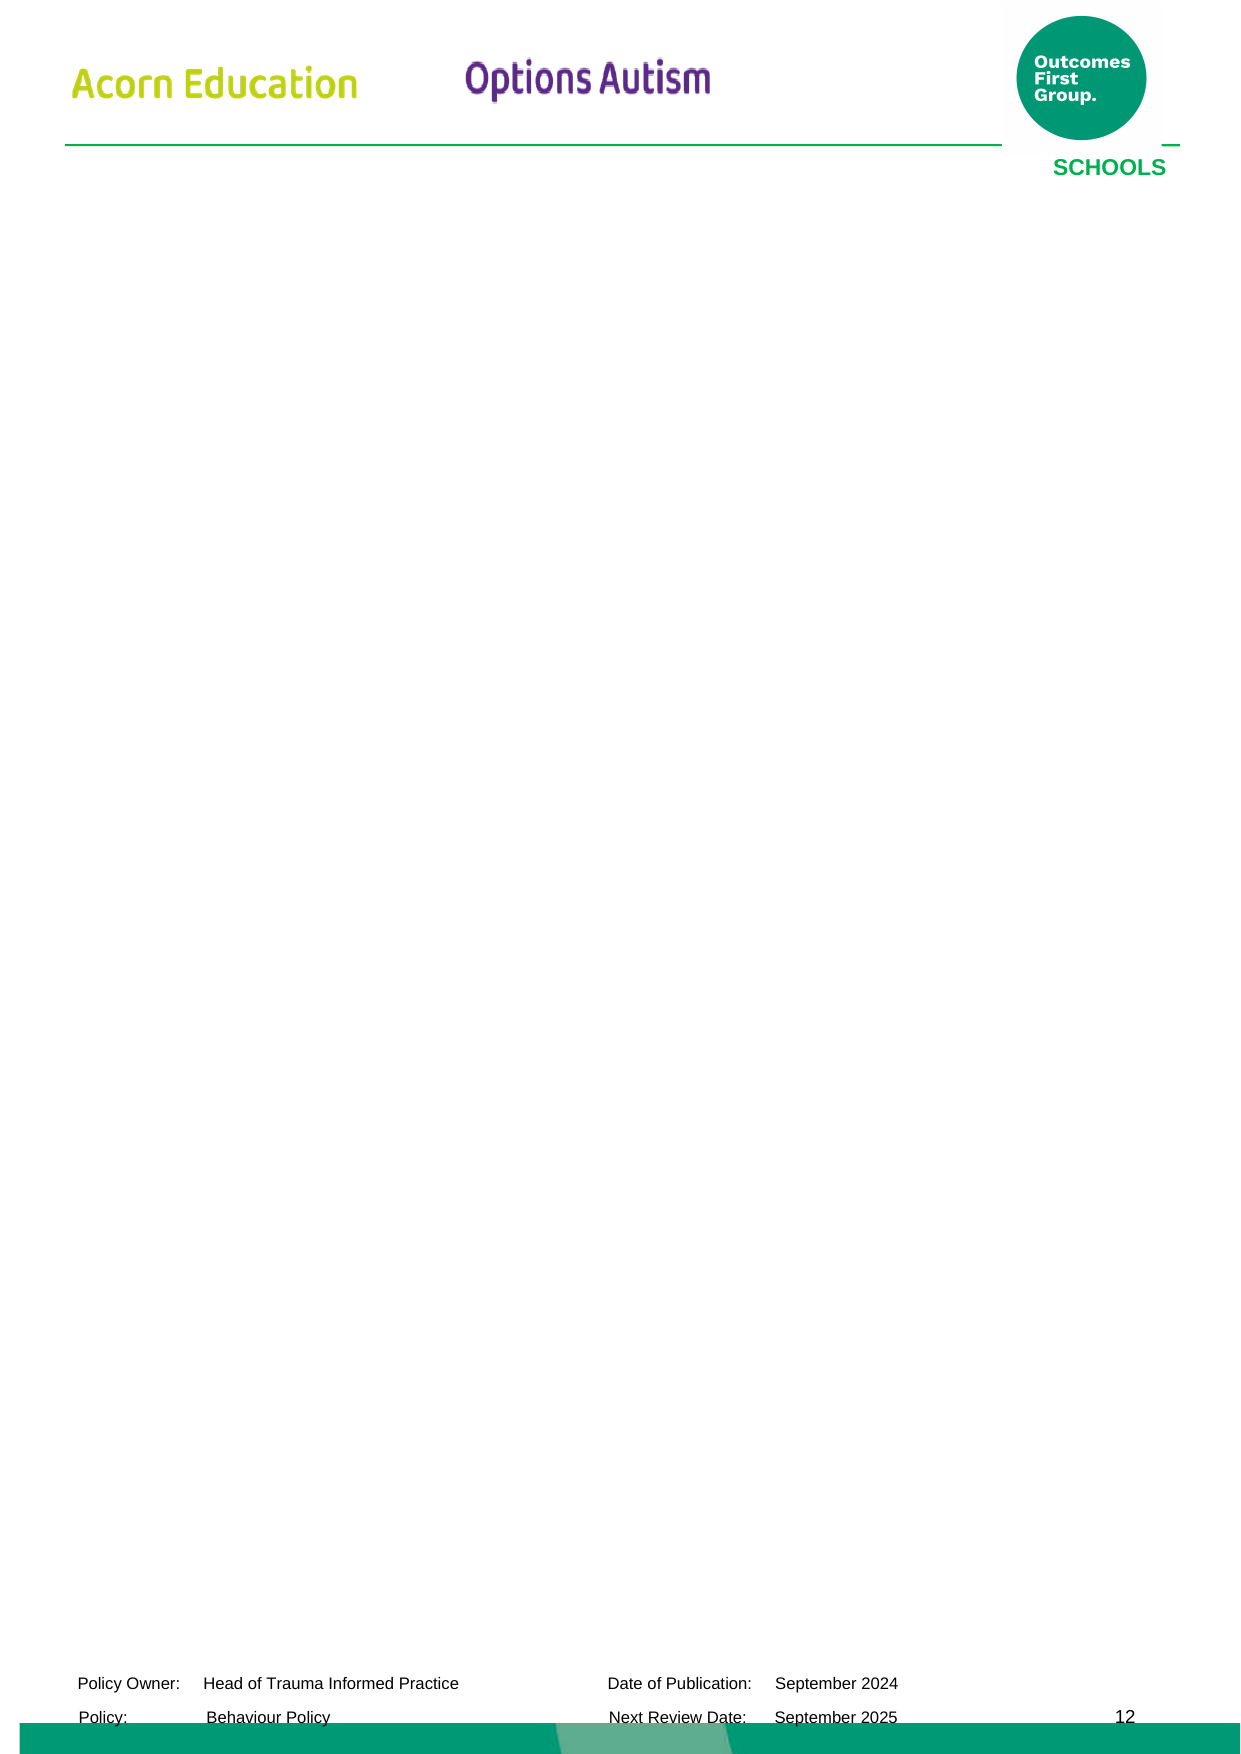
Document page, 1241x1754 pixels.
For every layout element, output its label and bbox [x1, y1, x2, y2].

picture [19, 1723, 1241, 1754]
picture [458, 8, 716, 155]
picture [1001, 1, 1162, 155]
picture [64, 10, 364, 155]
